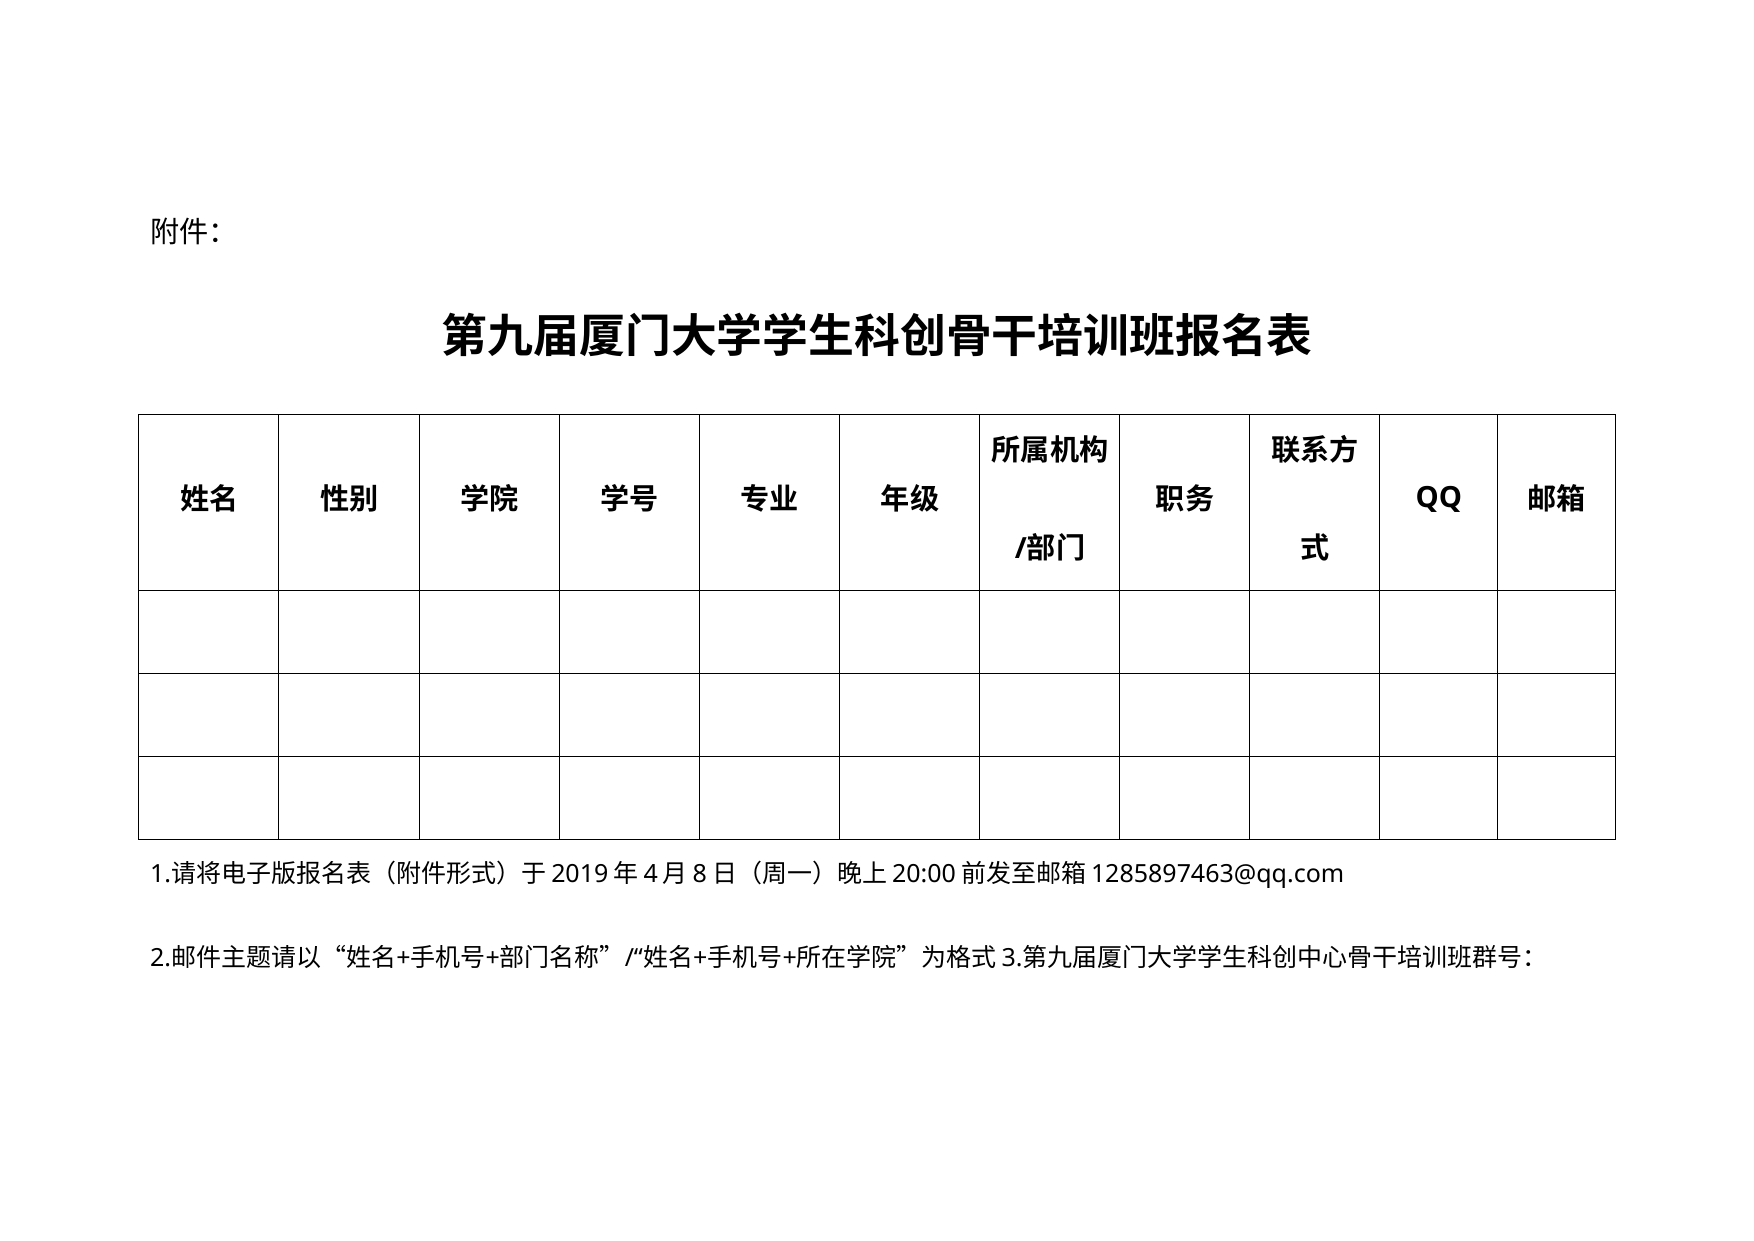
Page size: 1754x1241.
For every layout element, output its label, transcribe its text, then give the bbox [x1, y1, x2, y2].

table_header 专业 [700, 415, 839, 590]
table_header 邮箱 [1498, 415, 1615, 590]
table_cell [1120, 591, 1249, 673]
table_header 姓名 [139, 415, 278, 590]
table_header 所属机构/部门 [980, 415, 1119, 590]
text 1.请将电子版报名表（附件形式）于2019年4月8日（周一）晚上20:00前发至邮箱1285897463@qq.com [150, 840, 1604, 904]
table_header 学号 [560, 415, 699, 590]
table_cell [1498, 757, 1615, 838]
table_cell [1498, 591, 1615, 673]
table_cell [1250, 591, 1379, 673]
text 附件： [150, 198, 1604, 263]
table_cell [560, 591, 699, 673]
table_cell [279, 591, 419, 673]
table_header 性别 [279, 415, 419, 590]
table_header 联系方式 [1250, 415, 1379, 590]
table_cell [980, 757, 1119, 838]
table_cell [840, 591, 979, 673]
table_cell [139, 591, 278, 673]
table_cell [1250, 674, 1379, 756]
table_cell [420, 757, 559, 838]
table_cell [840, 757, 979, 838]
table_cell [560, 757, 699, 838]
table_cell [139, 757, 278, 838]
table_header 年级 [840, 415, 979, 590]
table_cell [1250, 757, 1379, 838]
table_cell [1120, 674, 1249, 756]
table_cell [840, 674, 979, 756]
table_cell [279, 757, 419, 838]
table_cell [1120, 757, 1249, 838]
table_cell [700, 674, 839, 756]
table_cell [1498, 674, 1615, 756]
table_cell [1380, 757, 1497, 838]
table_cell [980, 591, 1119, 673]
table_cell [420, 591, 559, 673]
table_cell [700, 757, 839, 838]
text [150, 923, 1604, 988]
table_header 学院 [420, 415, 559, 590]
table_cell [420, 674, 559, 756]
table_cell [560, 674, 699, 756]
table_cell [700, 591, 839, 673]
table_cell [279, 674, 419, 756]
table_header QQ [1380, 415, 1497, 590]
table_cell [1380, 591, 1497, 673]
table_cell [139, 674, 278, 756]
table_header 职务 [1120, 415, 1249, 590]
table_cell [1380, 674, 1497, 756]
text 第九届厦门大学学生科创骨干培训班报名表 [150, 284, 1604, 381]
table_cell [980, 674, 1119, 756]
